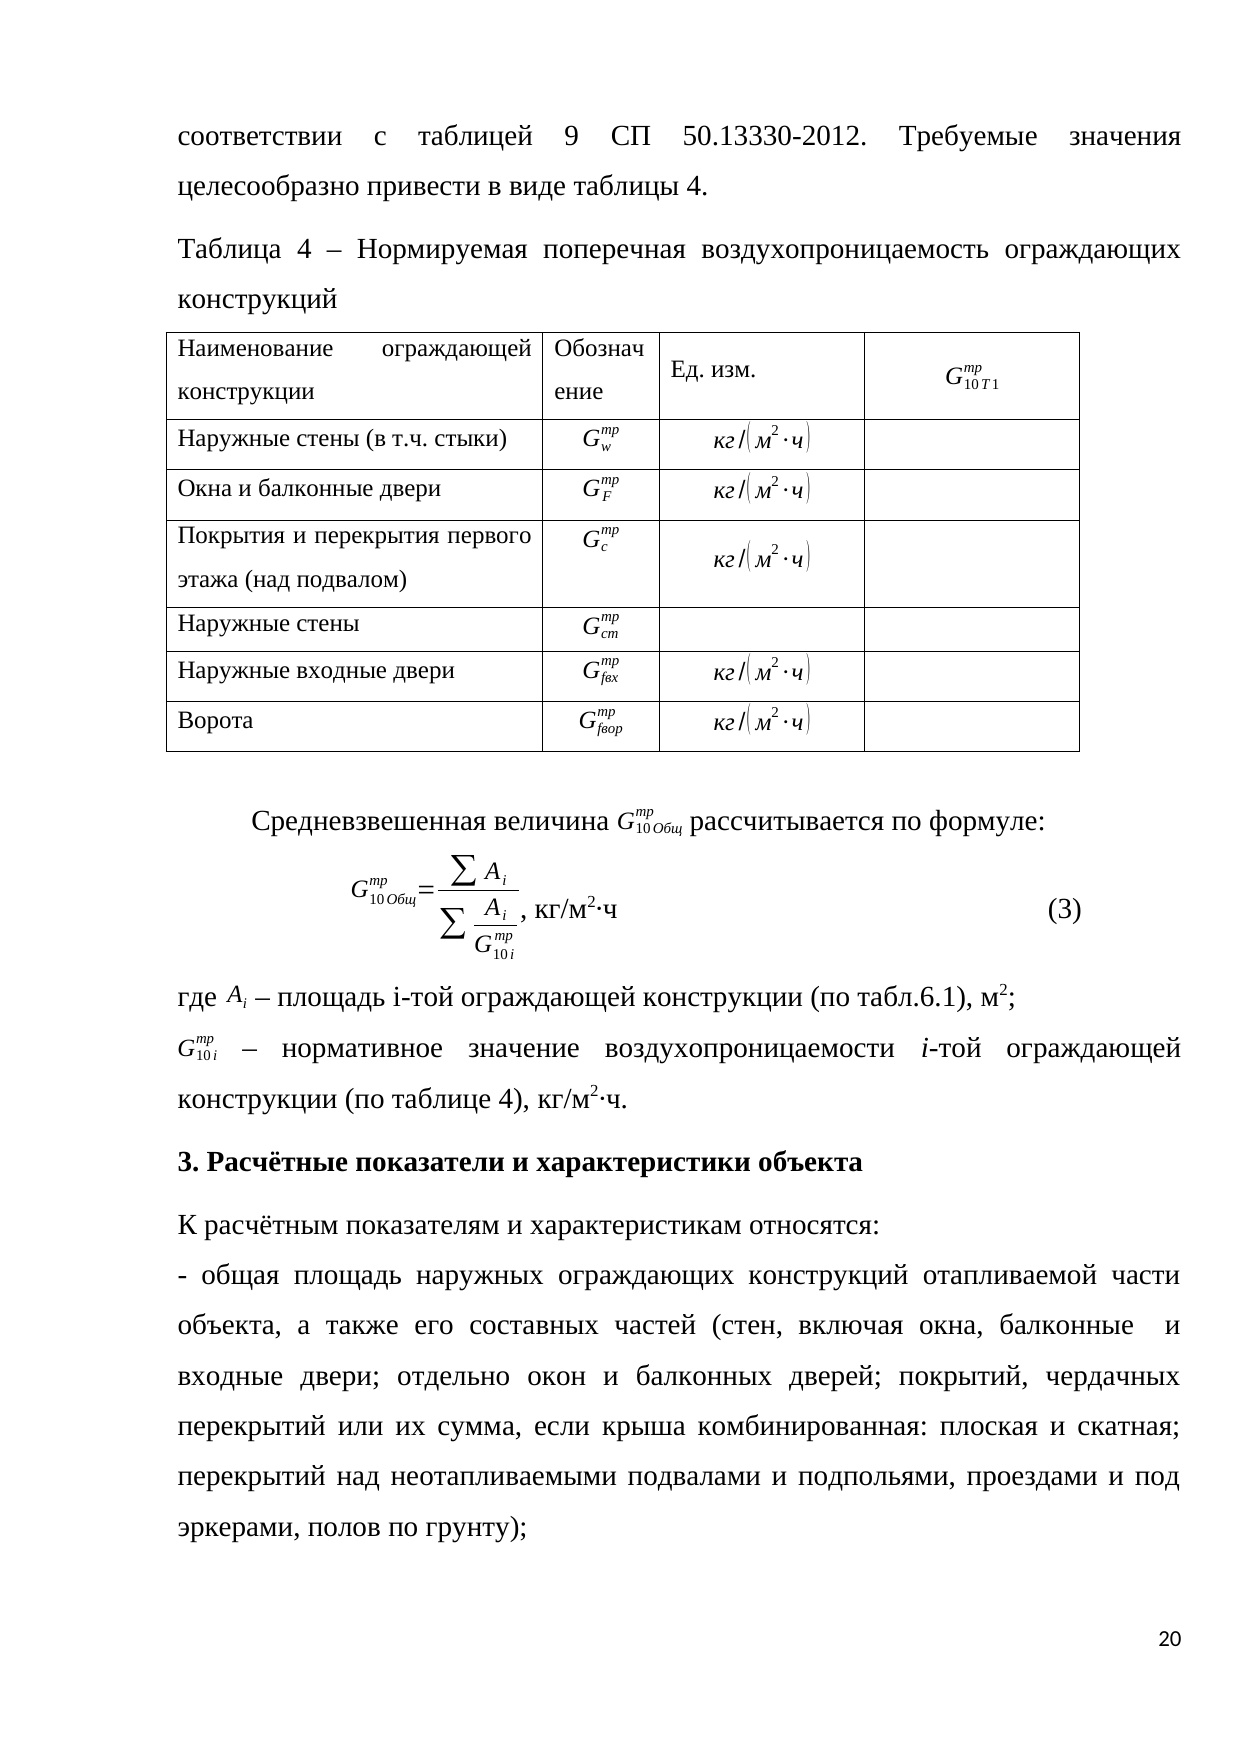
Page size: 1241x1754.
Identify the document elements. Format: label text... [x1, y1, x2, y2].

table_cell [660, 470, 864, 519]
table_cell [543, 521, 659, 607]
text , кг/м2∙ч (3) [177, 854, 1181, 962]
table_cell [660, 652, 864, 701]
text - общая площадь наружных ограждающих конструкций отапливаемой части объекта, а также его составных частей (стен, включая окна, балконные и входные двери; отдельно окон и балконных дверей; покрытий, чердачных перекрытий или их сумма, если крыша комбинированная: плоская и скатная; перекрытий над неотапливаемыми подвалами и подпольями, проездами и под эркерами, полов по грунту); [177, 1257, 1181, 1542]
table_cell Наружные стены (в т.ч. стыки) [167, 420, 542, 469]
text Таблица 4 – Нормируемая поперечная воздухопроницаемость ограждающих конструкций [177, 231, 1181, 315]
text К расчётным показателям и характеристикам относятся: [177, 1207, 1181, 1240]
table_cell [660, 608, 864, 651]
text где – площадь i-той ограждающей конструкции (по табл.6.1), м2; [177, 979, 1181, 1013]
table_cell [543, 652, 659, 701]
table_cell Наружные входные двери [167, 652, 542, 701]
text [177, 118, 1181, 202]
table_cell Окна и балконные двери [167, 470, 542, 519]
text – нормативное значение воздухопроницаемости i-той ограждающей конструкции (по таблице 4), кг/м2∙ч. [177, 1029, 1181, 1115]
table_cell [543, 420, 659, 469]
table_cell [660, 420, 864, 469]
table_cell [865, 652, 1079, 701]
table_header Обозначение [543, 333, 659, 419]
table_header Наименование ограждающей конструкции [167, 333, 542, 419]
table_cell [543, 608, 659, 651]
table_cell [543, 470, 659, 519]
text Средневзвешенная величина рассчитывается по формуле: [177, 802, 1181, 837]
table_header [865, 333, 1079, 419]
table_cell [865, 470, 1079, 519]
table_header Ед. изм. [660, 333, 864, 419]
table_cell [865, 702, 1079, 751]
table_cell [865, 521, 1079, 607]
text 3. Расчётные показатели и характеристики объекта [177, 1144, 1181, 1177]
table_cell [865, 420, 1079, 469]
table_cell Покрытия и перекрытия первого этажа (над подвалом) [167, 521, 542, 607]
table_cell [543, 702, 659, 751]
table_cell [865, 608, 1079, 651]
table_cell Ворота [167, 702, 542, 751]
table_cell Наружные стены [167, 608, 542, 651]
table_cell [660, 702, 864, 751]
table_cell [660, 521, 864, 607]
